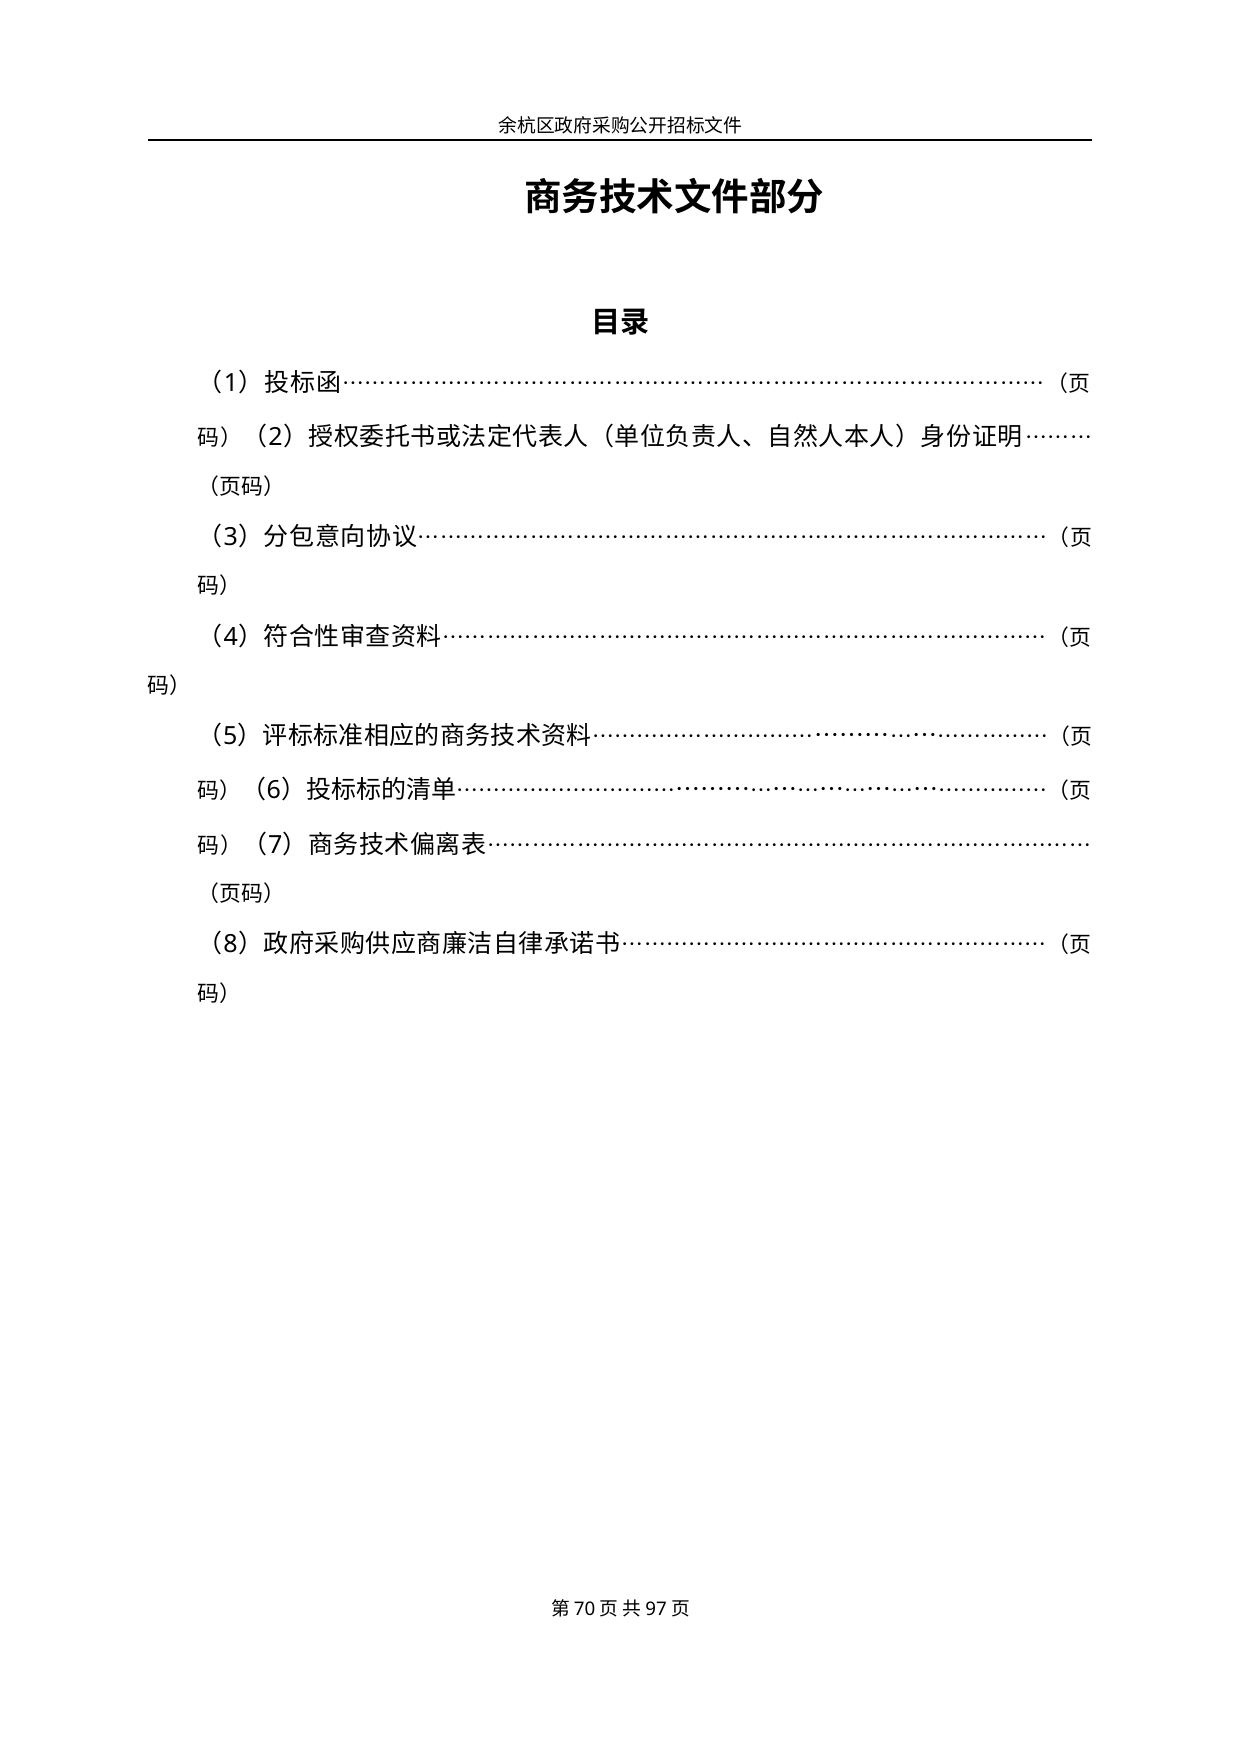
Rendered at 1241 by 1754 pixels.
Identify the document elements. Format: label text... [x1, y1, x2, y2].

text （3）分包意向协议…………………………………………………………………………（页码） [198, 516, 1092, 600]
text （5）评标标准相应的商务技术资料……………………………………………………（页码）（6）投标标的清单……………………………………………………………………（页码）（7）商务技术偏离表………………………………………………………………………（页码） [198, 716, 1092, 908]
text 目录 [148, 299, 1092, 341]
text 商务技术文件部分 [148, 167, 1049, 221]
text （1）投标函…………………………………………………………………………………（页码）（2）授权委托书或法定代表人（单位负责人、自然人本人）身份证明………（页码） [198, 362, 1092, 501]
text （4）符合性审查资料………………………………………………………………………（页码） [148, 616, 1092, 700]
text （8）政府采购供应商廉洁自律承诺书…………………………………………………（页码） [198, 924, 1092, 1008]
